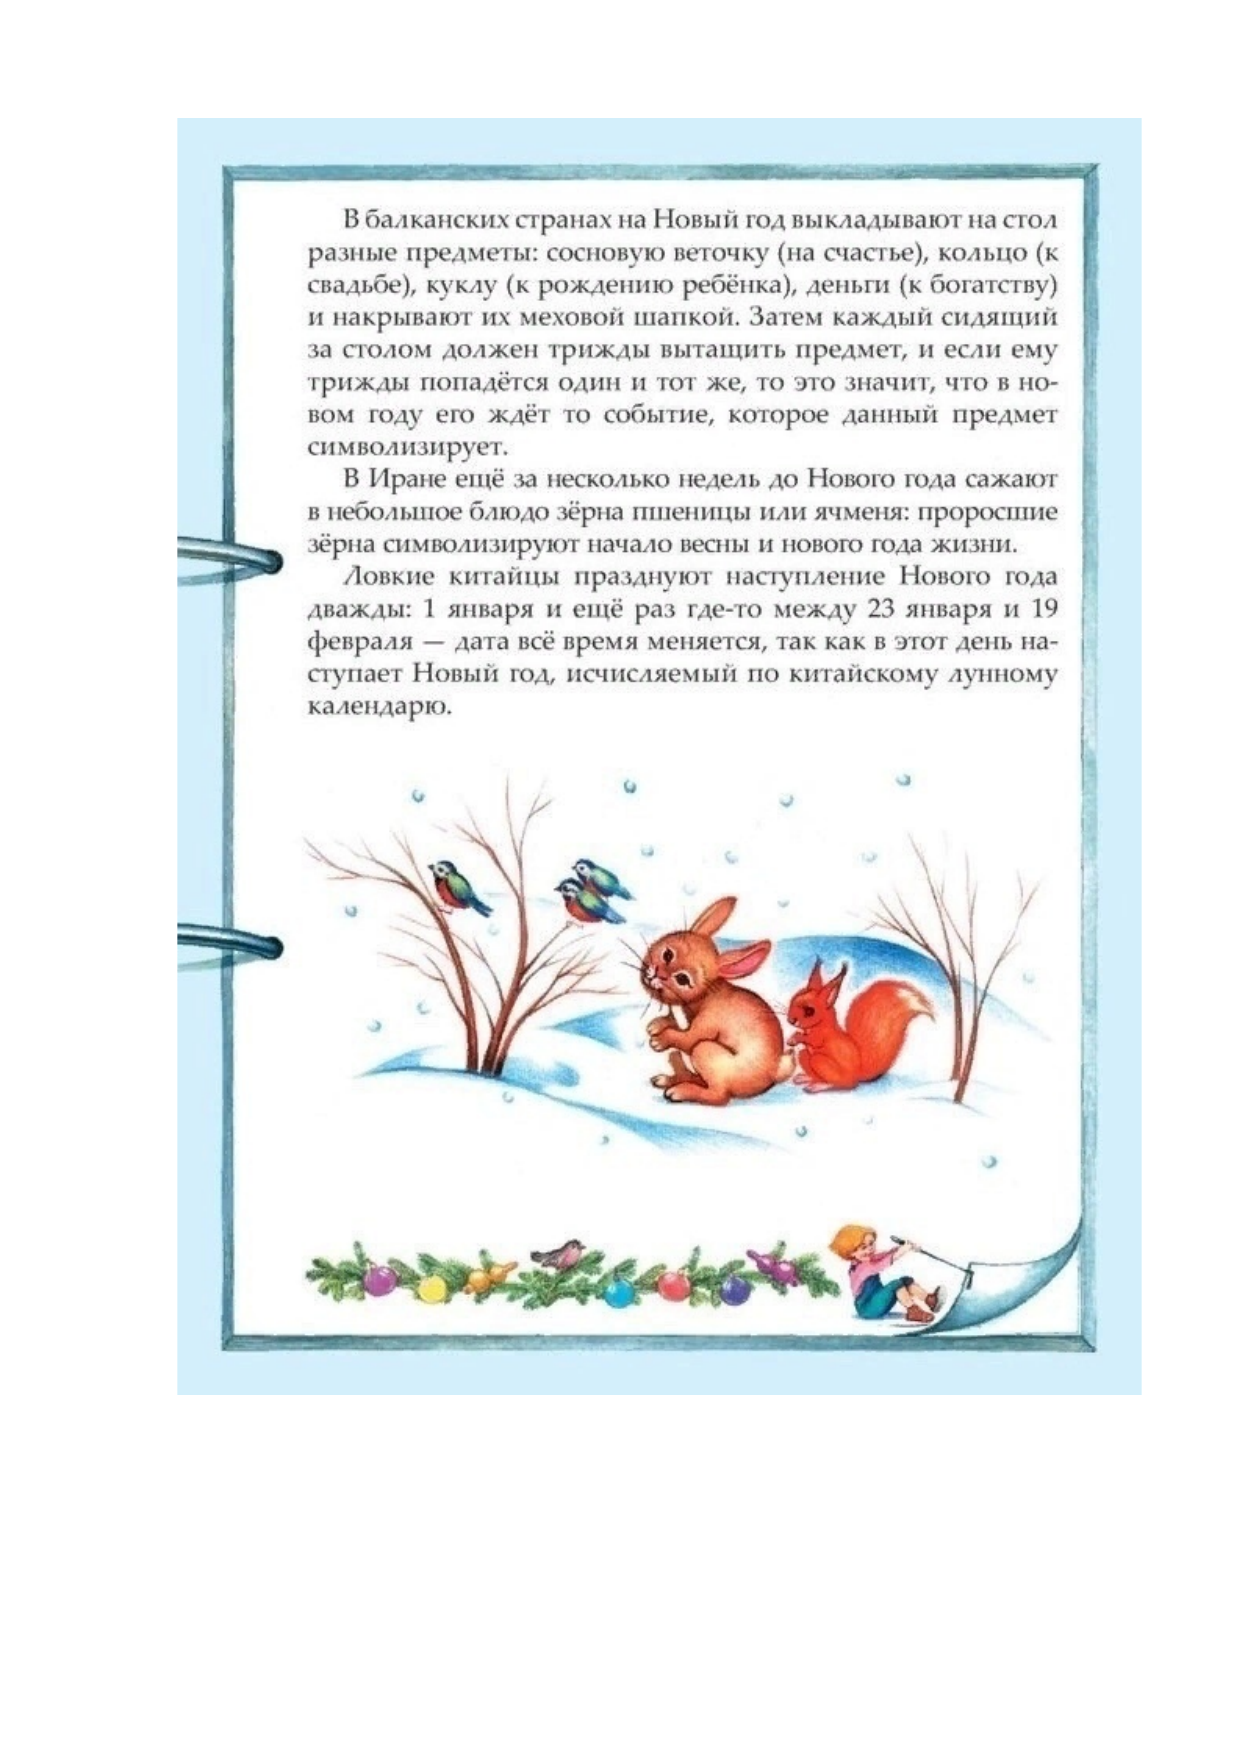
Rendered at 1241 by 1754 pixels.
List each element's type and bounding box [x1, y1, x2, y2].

picture [177, 118, 1142, 1395]
